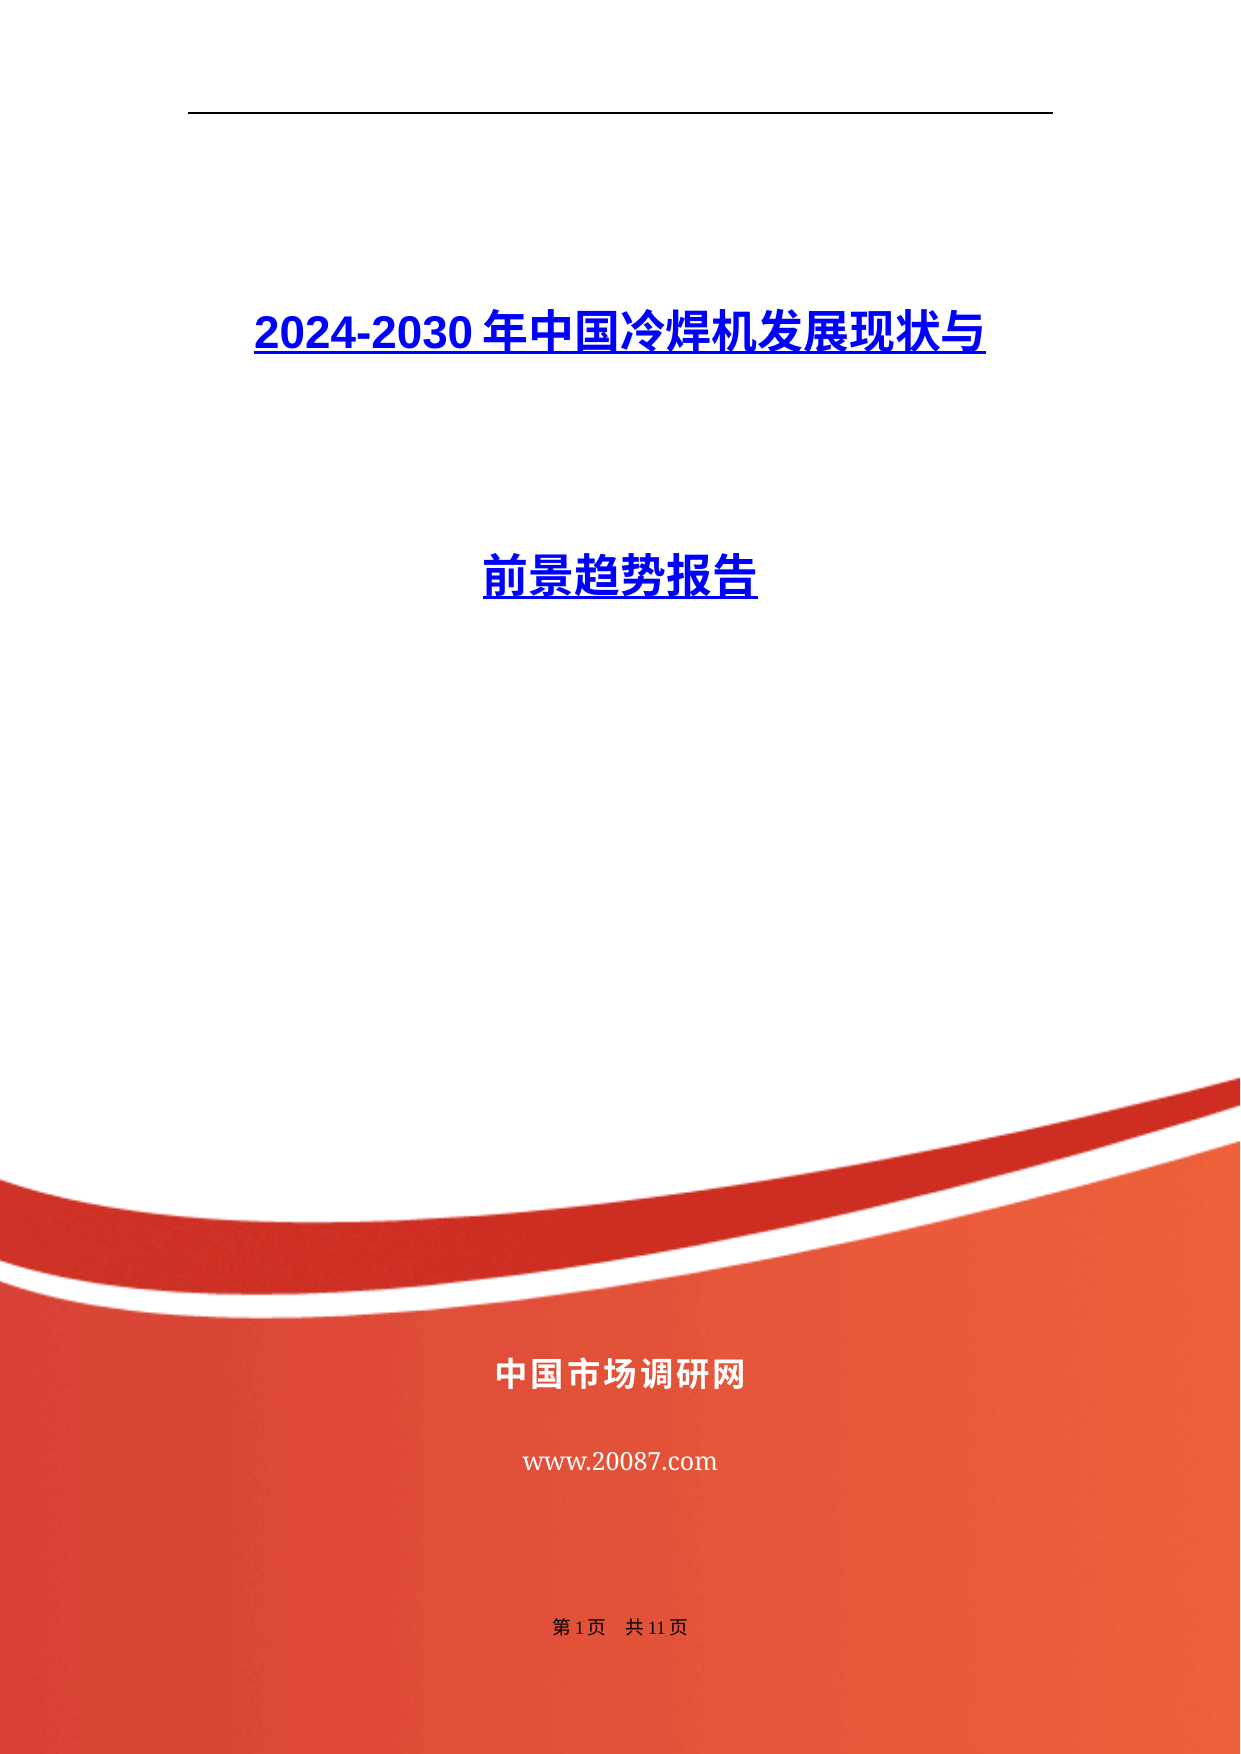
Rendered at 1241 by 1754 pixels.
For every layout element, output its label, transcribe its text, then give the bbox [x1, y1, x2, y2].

subtitle 中国市场调研网 [187, 1339, 1053, 1404]
picture [0, 1006, 1241, 1754]
table_header 2024-2030年中国冷焊机发展现状与前景趋势报告 [188, 207, 1053, 773]
text www.20087.com [187, 1428, 1053, 1493]
